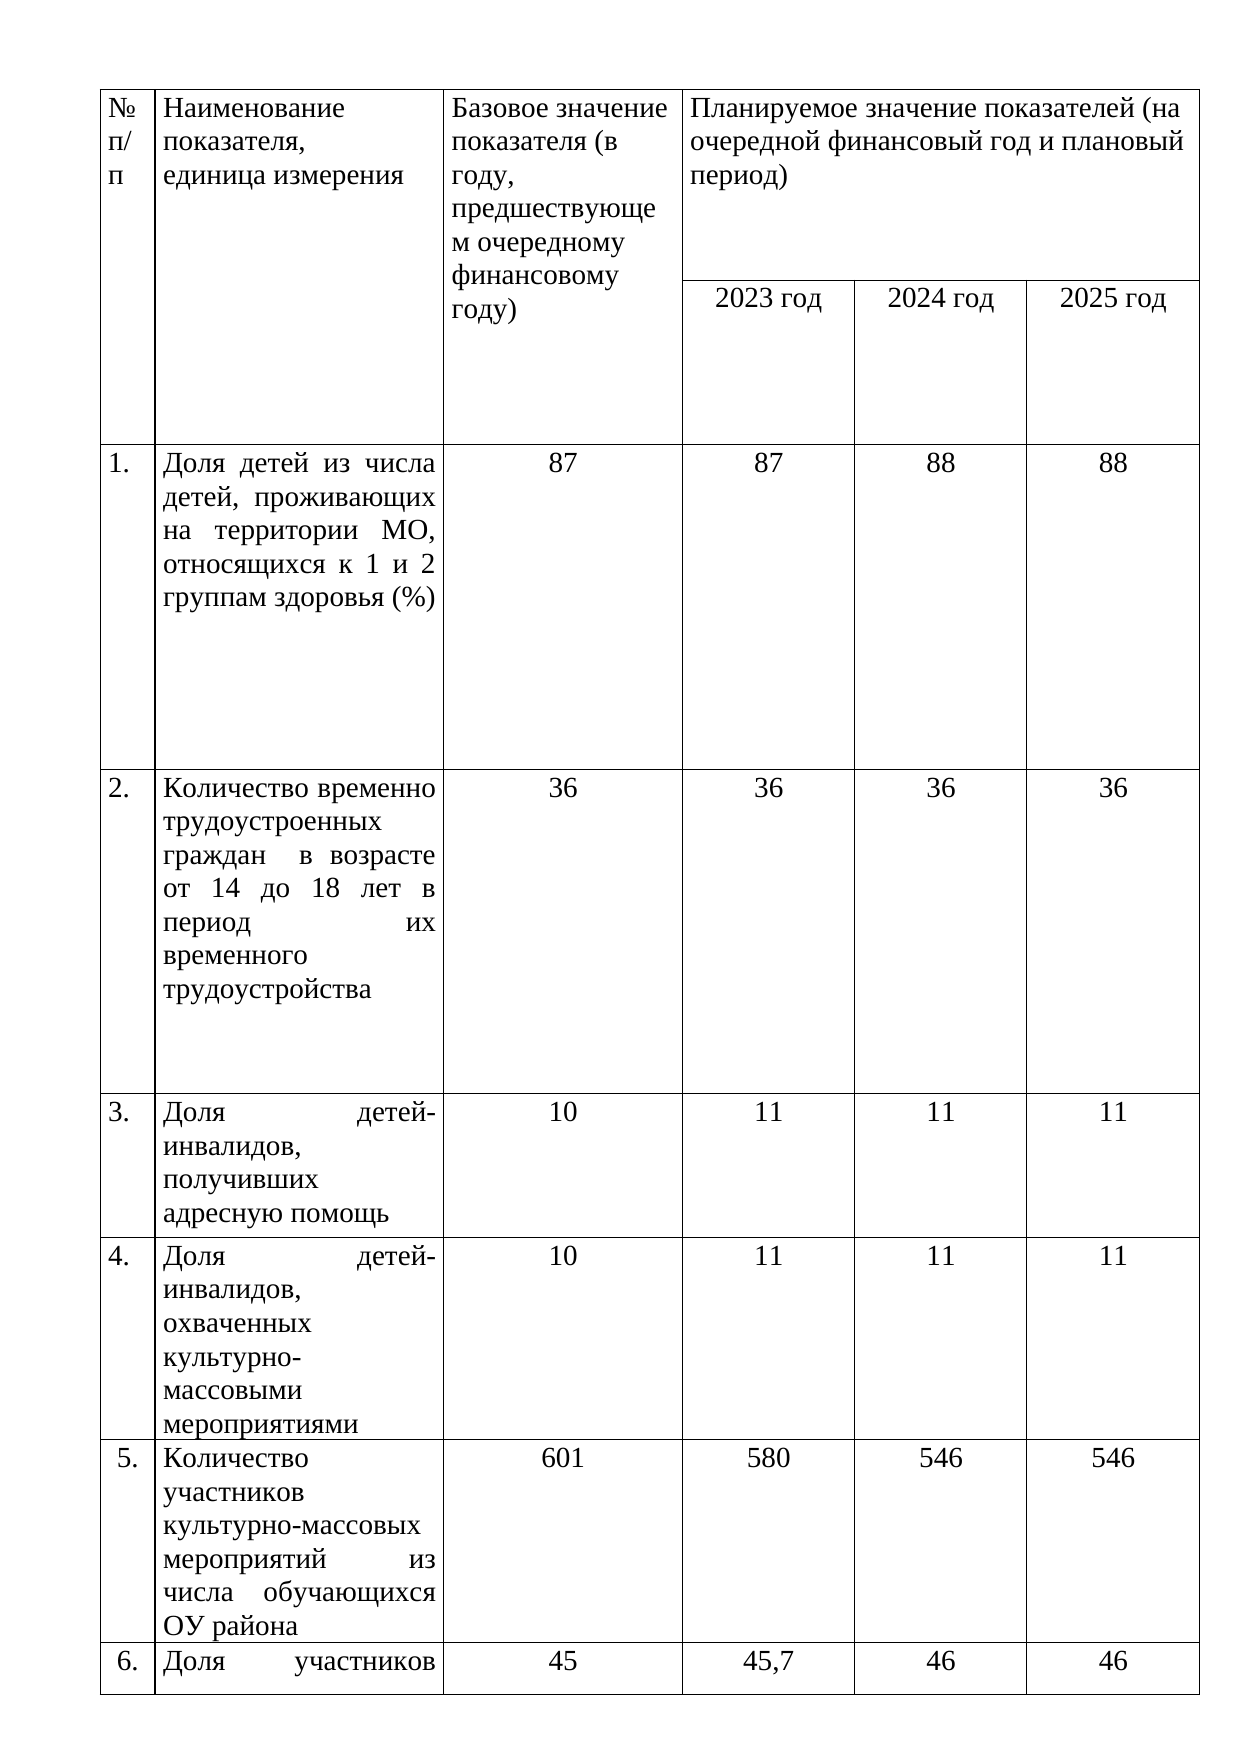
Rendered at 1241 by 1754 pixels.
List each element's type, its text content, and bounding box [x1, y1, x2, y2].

table_cell 3. [101, 1094, 154, 1237]
table_cell 2025 год [1027, 281, 1199, 444]
table_cell 45 [444, 1643, 682, 1694]
table_cell Доля детей-инвалидов, охваченных культурно-массовыми мероприятиями [156, 1238, 443, 1439]
table_cell 36 [1027, 770, 1199, 1093]
table_cell 36 [683, 770, 854, 1093]
table_cell 2024 год [855, 281, 1026, 444]
table_cell 36 [444, 770, 682, 1093]
table_cell 580 [683, 1440, 854, 1642]
table_cell 46 [855, 1643, 1026, 1694]
table_cell 2023 год [683, 281, 854, 444]
table_cell 601 [444, 1440, 682, 1642]
table_cell 88 [1027, 445, 1199, 769]
table_cell 2. [101, 770, 154, 1093]
table_cell 5. [101, 1440, 154, 1642]
table_cell 46 [1027, 1643, 1199, 1694]
table_cell 11 [683, 1238, 854, 1439]
table_cell Доля детей из числа детей, проживающих на территории МО, относящихся к 1 и 2 группам здоровья (%) [156, 445, 443, 769]
table_cell 88 [855, 445, 1026, 769]
table_cell 546 [855, 1440, 1026, 1642]
table_cell 11 [855, 1094, 1026, 1237]
table_cell 45,7 [683, 1643, 854, 1694]
table_cell Доля детей-инвалидов, получивших адресную помощь [156, 1094, 443, 1237]
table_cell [156, 1643, 443, 1694]
table_cell 10 [444, 1238, 682, 1439]
table_cell 87 [683, 445, 854, 769]
table_header № п/п [101, 90, 154, 444]
table_cell 87 [444, 445, 682, 769]
table_cell 11 [1027, 1238, 1199, 1439]
table_header Базовое значение показателя (в году, предшествующем очередному финансовому году) [444, 90, 682, 444]
table_cell 4. [101, 1238, 154, 1439]
table_cell 11 [683, 1094, 854, 1237]
table_cell 36 [855, 770, 1026, 1093]
table_cell 11 [855, 1238, 1026, 1439]
table_cell 6. [101, 1643, 154, 1694]
table_cell 11 [1027, 1094, 1199, 1237]
table_header Планируемое значение показателей (на очередной финансовый год и плановый период) [683, 90, 1199, 279]
table_cell 1. [101, 445, 154, 769]
table_header Наименование показателя, единица измерения [156, 90, 443, 444]
table_cell Количество временно трудоустроенных граждан в возрасте от 14 до 18 лет в период их временного трудоустройства [156, 770, 443, 1093]
table_cell 546 [1027, 1440, 1199, 1642]
table_cell 10 [444, 1094, 682, 1237]
table_cell Количество участников культурно-массовых мероприятий из числа обучающихся ОУ района [156, 1440, 443, 1642]
